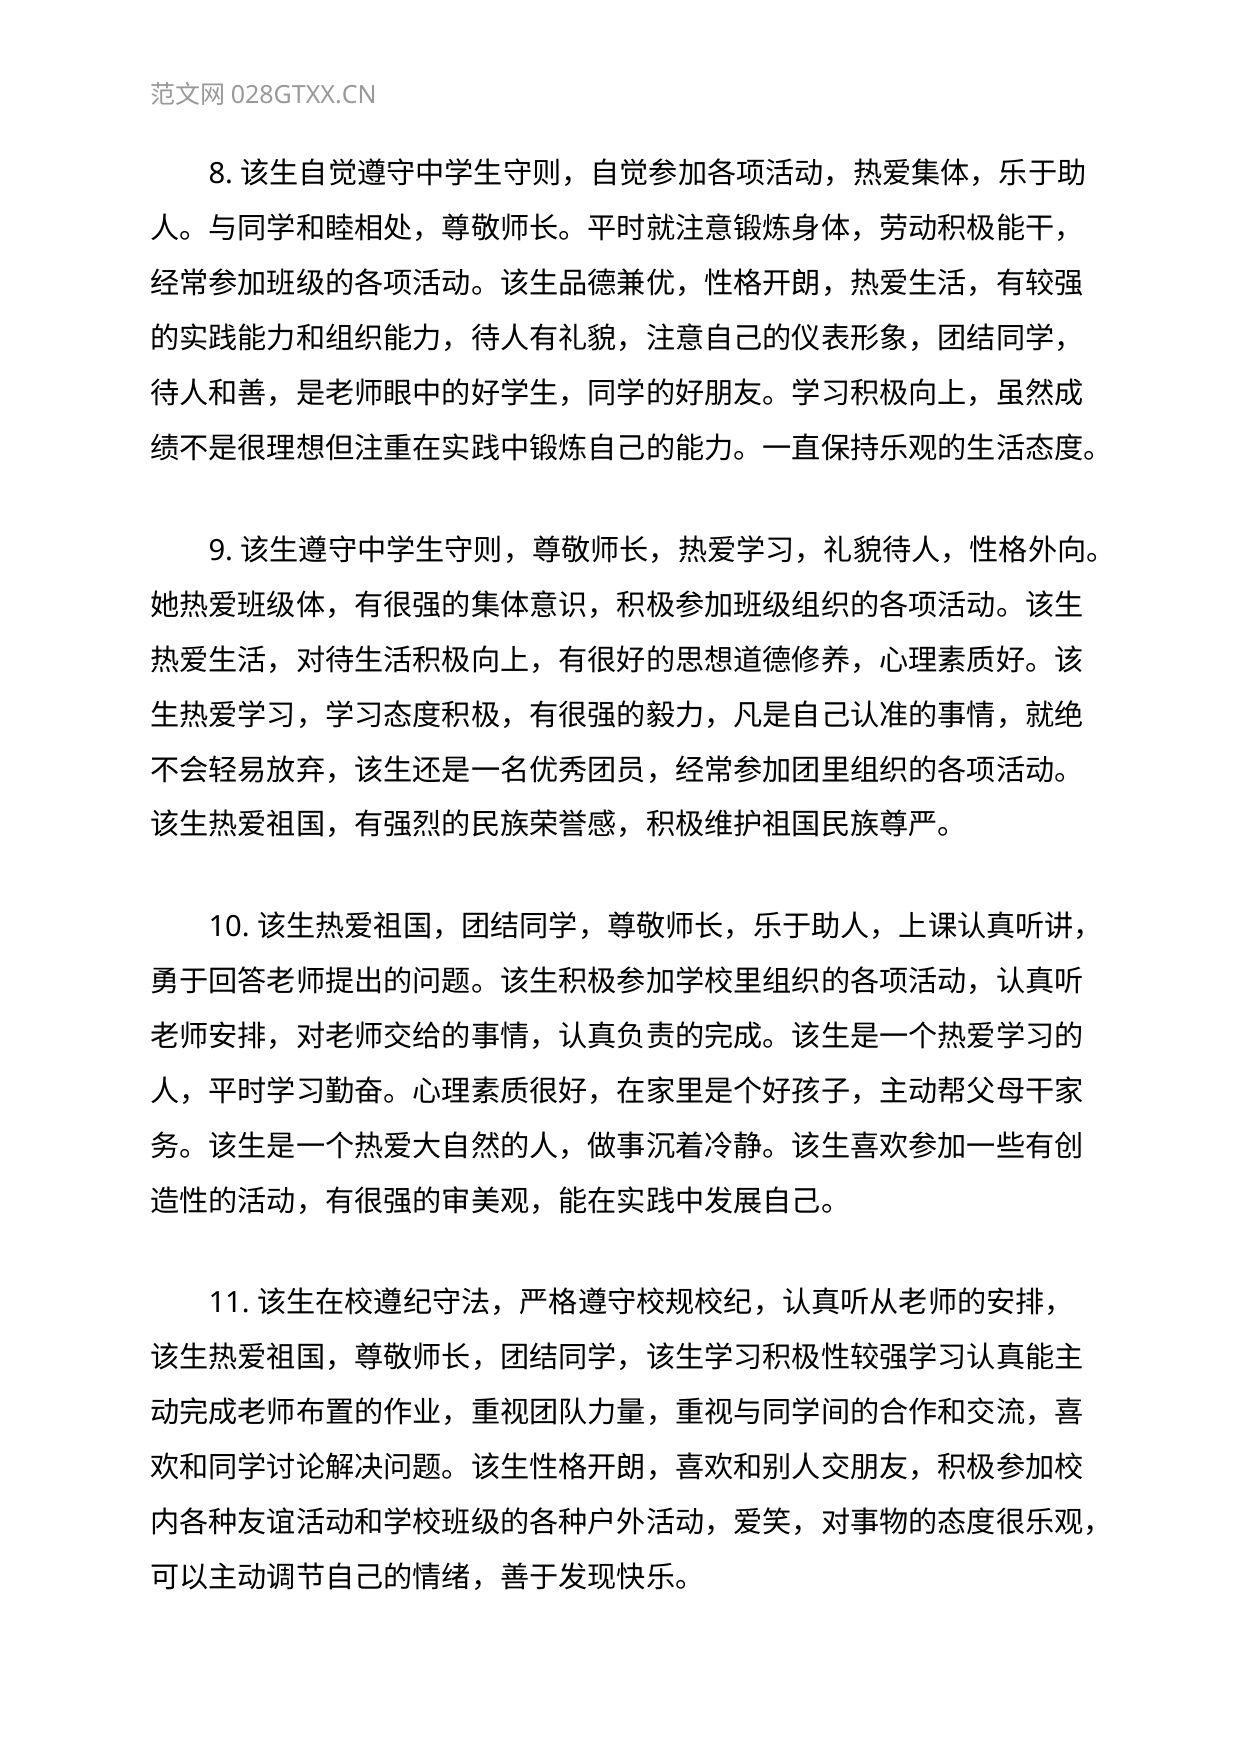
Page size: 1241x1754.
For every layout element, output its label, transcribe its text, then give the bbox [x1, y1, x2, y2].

text 11. 该生在校遵纪守法，严格遵守校规校纪，认真听从老师的安排，该生热爱祖国，尊敬师长，团结同学，该生学习积极性较强学习认真能主动完成老师布置的作业，重视团队力量，重视与同学间的合作和交流，喜欢和同学讨论解决问题。该生性格开朗，喜欢和别人交朋友，积极参加校内各种友谊活动和学校班级的各种户外活动，爱笑，对事物的态度很乐观，可以主动调节自己的情绪，善于发现快乐。 [150, 1279, 1090, 1596]
text 9. 该生遵守中学生守则，尊敬师长，热爱学习，礼貌待人，性格外向。她热爱班级体，有很强的集体意识，积极参加班级组织的各项活动。该生热爱生活，对待生活积极向上，有很好的思想道德修养，心理素质好。该生热爱学习，学习态度积极，有很强的毅力，凡是自己认准的事情，就绝不会轻易放弃，该生还是一名优秀团员，经常参加团里组织的各项活动。该生热爱祖国，有强烈的民族荣誉感，积极维护祖国民族尊严。 [150, 526, 1090, 843]
text 10. 该生热爱祖国，团结同学，尊敬师长，乐于助人，上课认真听讲，勇于回答老师提出的问题。该生积极参加学校里组织的各项活动，认真听老师安排，对老师交给的事情，认真负责的完成。该生是一个热爱学习的人，平时学习勤奋。心理素质很好，在家里是个好孩子，主动帮父母干家务。该生是一个热爱大自然的人，做事沉着冷静。该生喜欢参加一些有创造性的活动，有很强的审美观，能在实践中发展自己。 [150, 903, 1090, 1219]
text 8. 该生自觉遵守中学生守则，自觉参加各项活动，热爱集体，乐于助人。与同学和睦相处，尊敬师长。平时就注意锻炼身体，劳动积极能干，经常参加班级的各项活动。该生品德兼优，性格开朗，热爱生活，有较强的实践能力和组织能力，待人有礼貌，注意自己的仪表形象，团结同学，待人和善，是老师眼中的好学生，同学的好朋友。学习积极向上，虽然成绩不是很理想但注重在实践中锻炼自己的能力。一直保持乐观的生活态度。 [150, 150, 1090, 467]
